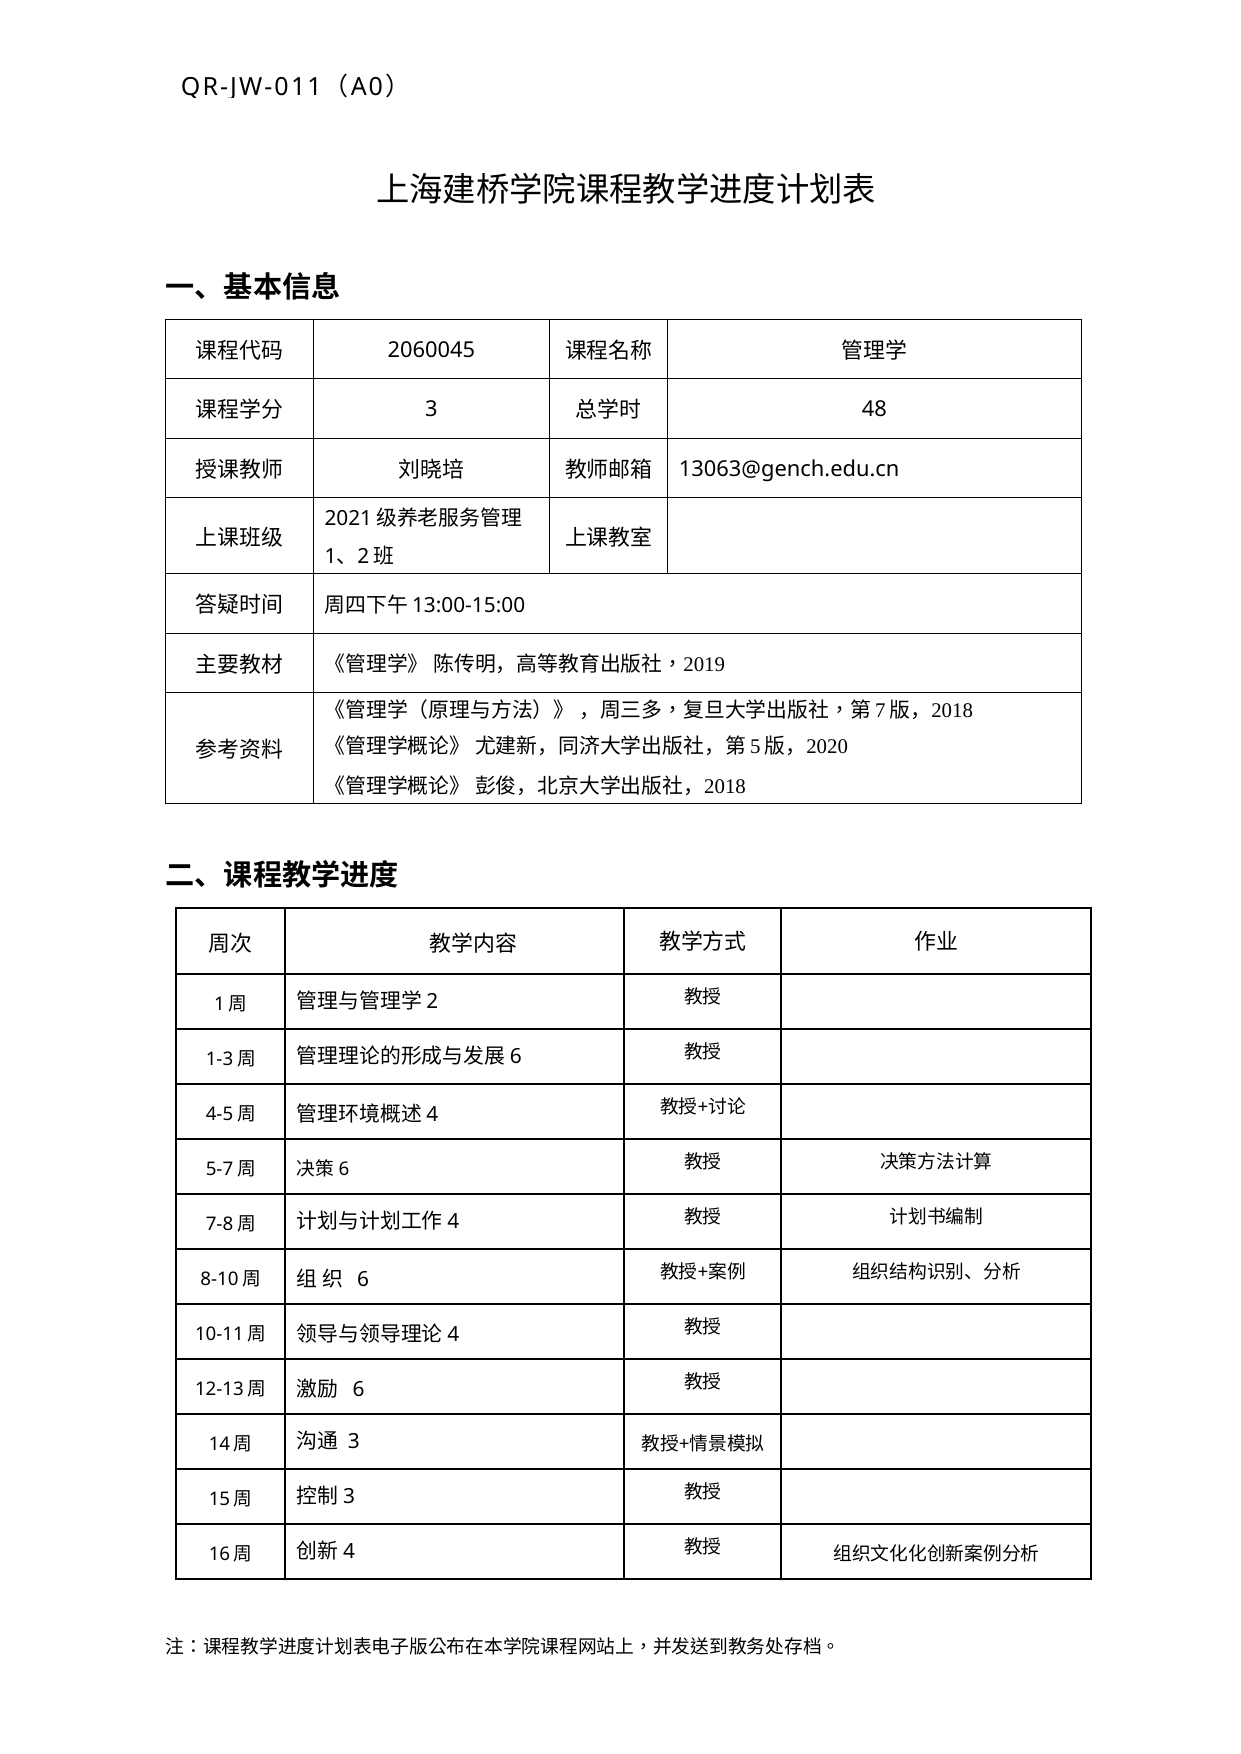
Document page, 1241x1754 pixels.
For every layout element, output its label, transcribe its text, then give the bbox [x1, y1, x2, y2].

table_cell 教授+情景模拟 [625, 1415, 780, 1468]
table_cell 1-3周 [177, 1030, 284, 1083]
table_cell [668, 498, 1081, 573]
table_header 课程代码 [166, 320, 313, 378]
table_cell 主要教材 [166, 634, 313, 692]
table_cell 控制 3 [286, 1470, 623, 1523]
table_cell [782, 1305, 1090, 1358]
table_cell 教授 [625, 1525, 780, 1578]
table_cell [782, 1470, 1090, 1523]
table_cell 领导与领导理论 4 [286, 1305, 623, 1358]
table_cell 上课班级 [166, 498, 313, 573]
table_cell 参考资料 [166, 693, 313, 803]
table_cell 3 [314, 379, 549, 437]
table_cell 教授+案例 [625, 1250, 780, 1303]
table_cell 周四下午13:00-15:00 [314, 574, 1081, 632]
table_cell 教授 [625, 1195, 780, 1248]
table_cell 教授+讨论 [625, 1085, 780, 1138]
table_cell 《管理学》 陈传明，高等教育出版社，2019 [314, 634, 1081, 692]
table_cell [782, 1030, 1090, 1083]
table_cell 15周 [177, 1470, 284, 1523]
table_cell 创新 4 [286, 1525, 623, 1578]
table_cell 《管理学（原理与方法）》 ，周三多，复旦大学出版社，第7版，2018 《管理学概论》 尤建新，同济大学出版社，第5版，2020 《管理学概论》 彭俊，北京大学出版社，2018 [314, 693, 1081, 803]
table_cell [782, 1360, 1090, 1413]
table_header 周次 [177, 909, 284, 973]
table_cell 管理与管理学 2 [286, 975, 623, 1028]
text 上海建桥学院课程教学进度计划表 [165, 163, 1087, 211]
table_cell 上课教室 [550, 498, 667, 573]
table_cell 组 织 6 [286, 1250, 623, 1303]
table_cell 教授 [625, 1305, 780, 1358]
table_cell 计划书编制 [782, 1195, 1090, 1248]
table_header 教学方式 [625, 909, 780, 973]
table_cell 组织结构识别、分析 [782, 1250, 1090, 1303]
table_cell 1周 [177, 975, 284, 1028]
table_cell 13063@gench.edu.cn [668, 439, 1081, 497]
table_cell 授课教师 [166, 439, 313, 497]
table_cell 刘晓培 [314, 439, 549, 497]
table_cell 4-5周 [177, 1085, 284, 1138]
table_cell 7-8周 [177, 1195, 284, 1248]
table_cell 课程学分 [166, 379, 313, 437]
table_cell 教授 [625, 1030, 780, 1083]
table_cell 沟通 3 [286, 1415, 623, 1468]
table_cell 教师邮箱 [550, 439, 667, 497]
table_header 2060045 [314, 320, 549, 378]
text 一、基本信息 [165, 264, 1087, 306]
table_header 管理学 [668, 320, 1081, 378]
table_cell 教授 [625, 1140, 780, 1193]
table_cell 计划与计划工作 4 [286, 1195, 623, 1248]
table_cell 激励 6 [286, 1360, 623, 1413]
table_cell [782, 1415, 1090, 1468]
table_cell 管理环境概述 4 [286, 1085, 623, 1138]
table_cell 48 [668, 379, 1081, 437]
table_cell 答疑时间 [166, 574, 313, 632]
table_header 教学内容 [286, 909, 623, 973]
table_cell 管理理论的形成与发展 6 [286, 1030, 623, 1083]
table_cell 教授 [625, 1360, 780, 1413]
table_cell [782, 1085, 1090, 1138]
table_cell 10-11周 [177, 1305, 284, 1358]
table_cell [782, 975, 1090, 1028]
table_header 课程名称 [550, 320, 667, 378]
table_cell 14周 [177, 1415, 284, 1468]
table_cell 5-7周 [177, 1140, 284, 1193]
table_cell 总学时 [550, 379, 667, 437]
table_cell 决策 6 [286, 1140, 623, 1193]
table_header 作业 [782, 909, 1090, 973]
table_cell 教授 [625, 1470, 780, 1523]
text 二、课程教学进度 [165, 852, 1087, 894]
table_cell 教授 [625, 975, 780, 1028]
table_cell 决策方法计算 [782, 1140, 1090, 1193]
table_cell 16周 [177, 1525, 284, 1578]
table_cell 12-13周 [177, 1360, 284, 1413]
table_cell 8-10周 [177, 1250, 284, 1303]
table_cell 组织文化化创新案例分析 [782, 1525, 1090, 1578]
table_cell 2021级养老服务管理1、2班 [314, 498, 549, 573]
